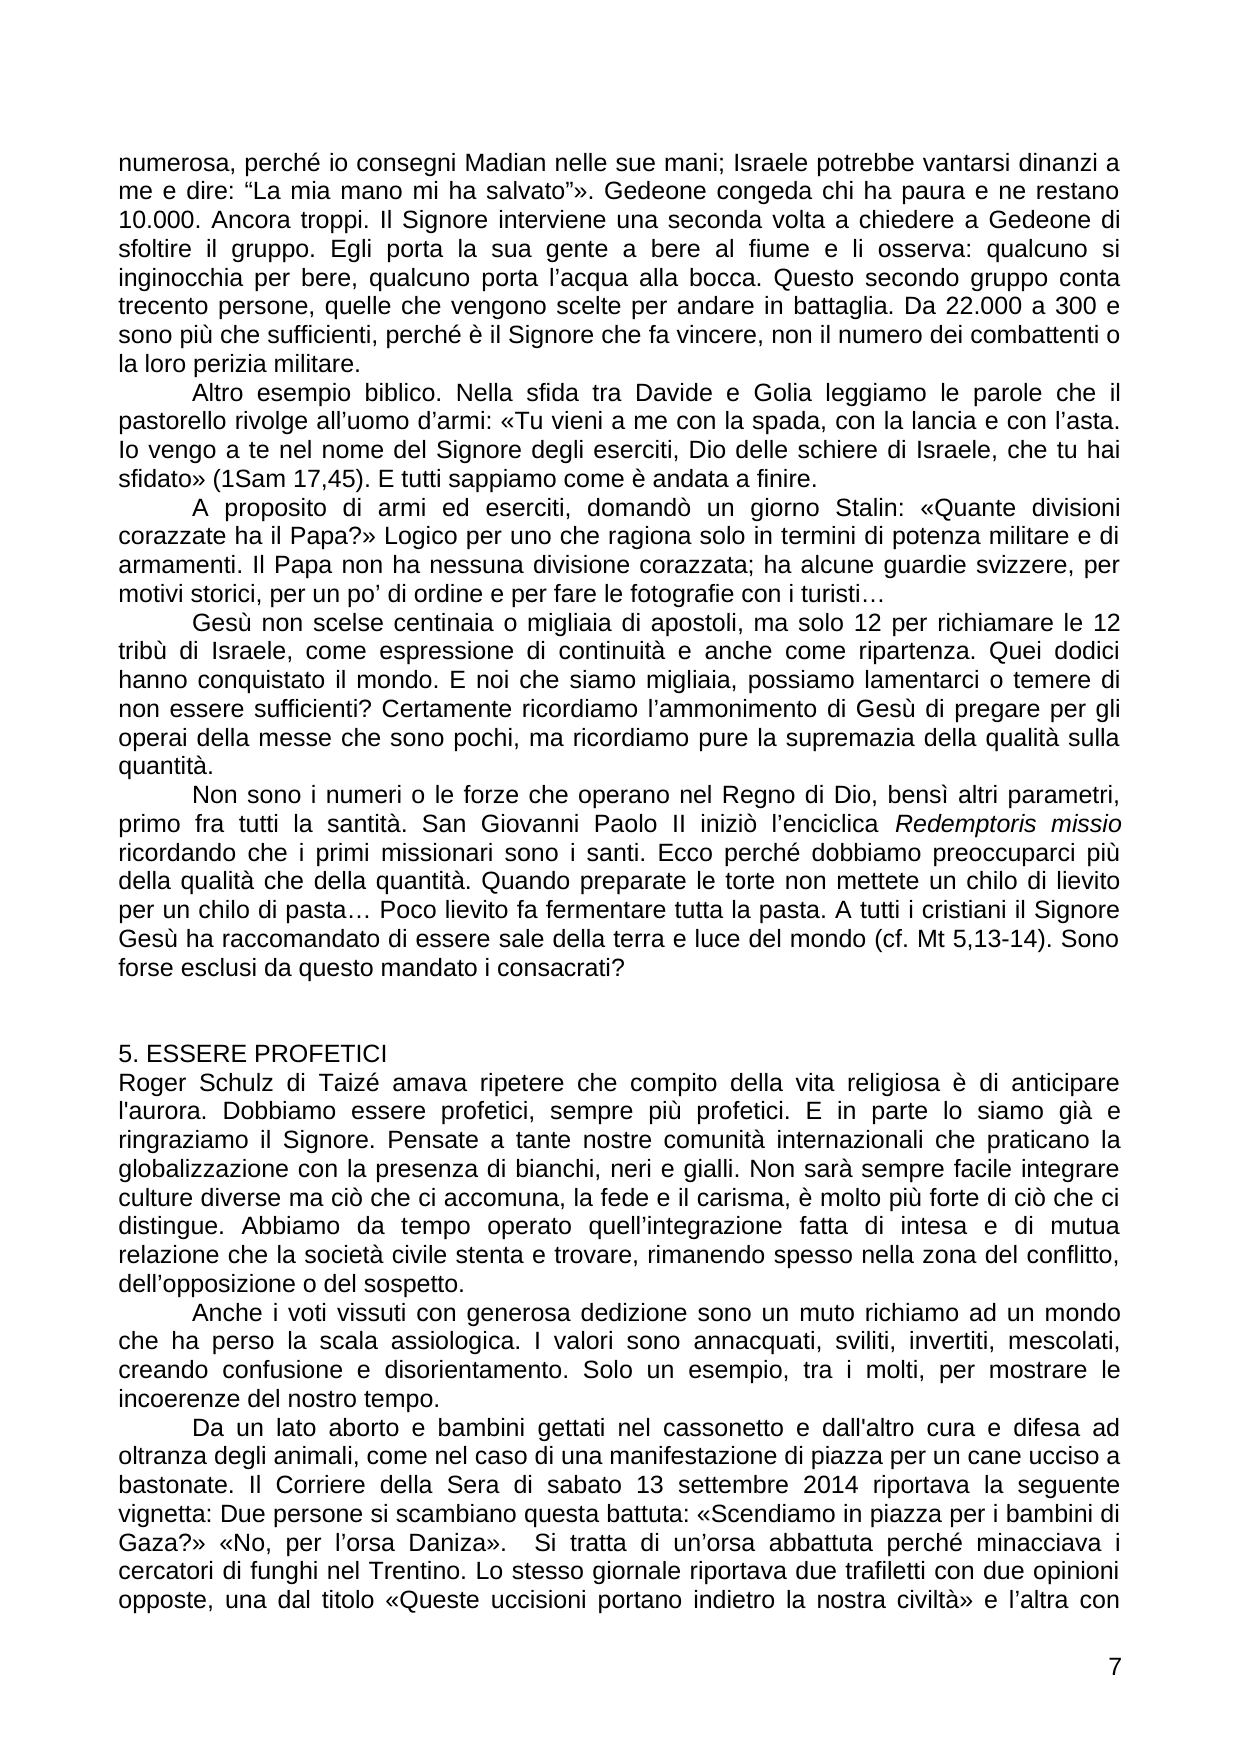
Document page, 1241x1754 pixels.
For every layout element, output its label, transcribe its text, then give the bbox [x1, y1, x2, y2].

text 5. ESSERE PROFETICI [118, 1039, 1122, 1068]
text Altro esempio biblico. Nella sfida tra Davide e Golia leggiamo le parole che il pastorello rivolge all’uomo d’armi: «Tu vieni a me con la spada, con la lancia e con l’asta. Io vengo a te nel nome del Signore degli eserciti, Dio delle schiere di Israele, che tu hai sfidato» (1Sam 17,45). E tutti sappiamo come è andata a finire. [118, 378, 1122, 493]
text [118, 1413, 1122, 1614]
text Anche i voti vissuti con generosa dedizione sono un muto richiamo ad un mondo che ha perso la scala assiologica. I valori sono annacquati, sviliti, invertiti, mescolati, creando confusione e disorientamento. Solo un esempio, tra i molti, per mostrare le incoerenze del nostro tempo. [118, 1298, 1122, 1413]
text Gesù non scelse centinaia o migliaia di apostoli, ma solo 12 per richiamare le 12 tribù di Israele, come espressione di continuità e anche come ripartenza. Quei dodici hanno conquistato il mondo. E noi che siamo migliaia, possiamo lamentarci o temere di non essere sufficienti? Certamente ricordiamo l’ammonimento di Gesù di pregare per gli operai della messe che sono pochi, ma ricordiamo pure la supremazia della qualità sulla quantità. [118, 608, 1122, 780]
text Roger Schulz di Taizé amava ripetere che compito della vita religiosa è di anticipare l'aurora. Dobbiamo essere profetici, sempre più profetici. E in parte lo siamo già e ringraziamo il Signore. Pensate a tante nostre comunità internazionali che praticano la globalizzazione con la presenza di bianchi, neri e gialli. Non sarà sempre facile integrare culture diverse ma ciò che ci accomuna, la fede e il carisma, è molto più forte di ciò che ci distingue. Abbiamo da tempo operato quell’integrazione fatta di intesa e di mutua relazione che la società civile stenta e trovare, rimanendo spesso nella zona del conflitto, dell’opposizione o del sospetto. [118, 1068, 1122, 1298]
text A proposito di armi ed eserciti, domandò un giorno Stalin: «Quante divisioni corazzate ha il Papa?» Logico per uno che ragiona solo in termini di potenza militare e di armamenti. Il Papa non ha nessuna divisione corazzata; ha alcune guardie svizzere, per motivi storici, per un po’ di ordine e per fare le fotografie con i turisti… [118, 493, 1122, 608]
text Non sono i numeri o le forze che operano nel Regno di Dio, bensì altri parametri, primo fra tutti la santità. San Giovanni Paolo II iniziò l’enciclica Redemptoris missio ricordando che i primi missionari sono i santi. Ecco perché dobbiamo preoccuparci più della qualità che della quantità. Quando preparate le torte non mettete un chilo di lievito per un chilo di pasta… Poco lievito fa fermentare tutta la pasta. A tutti i cristiani il Signore Gesù ha raccomandato di essere sale della terra e luce del mondo (cf. Mt 5,13-14). Sono forse esclusi da questo mandato i consacrati? [118, 780, 1122, 981]
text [118, 148, 1122, 378]
